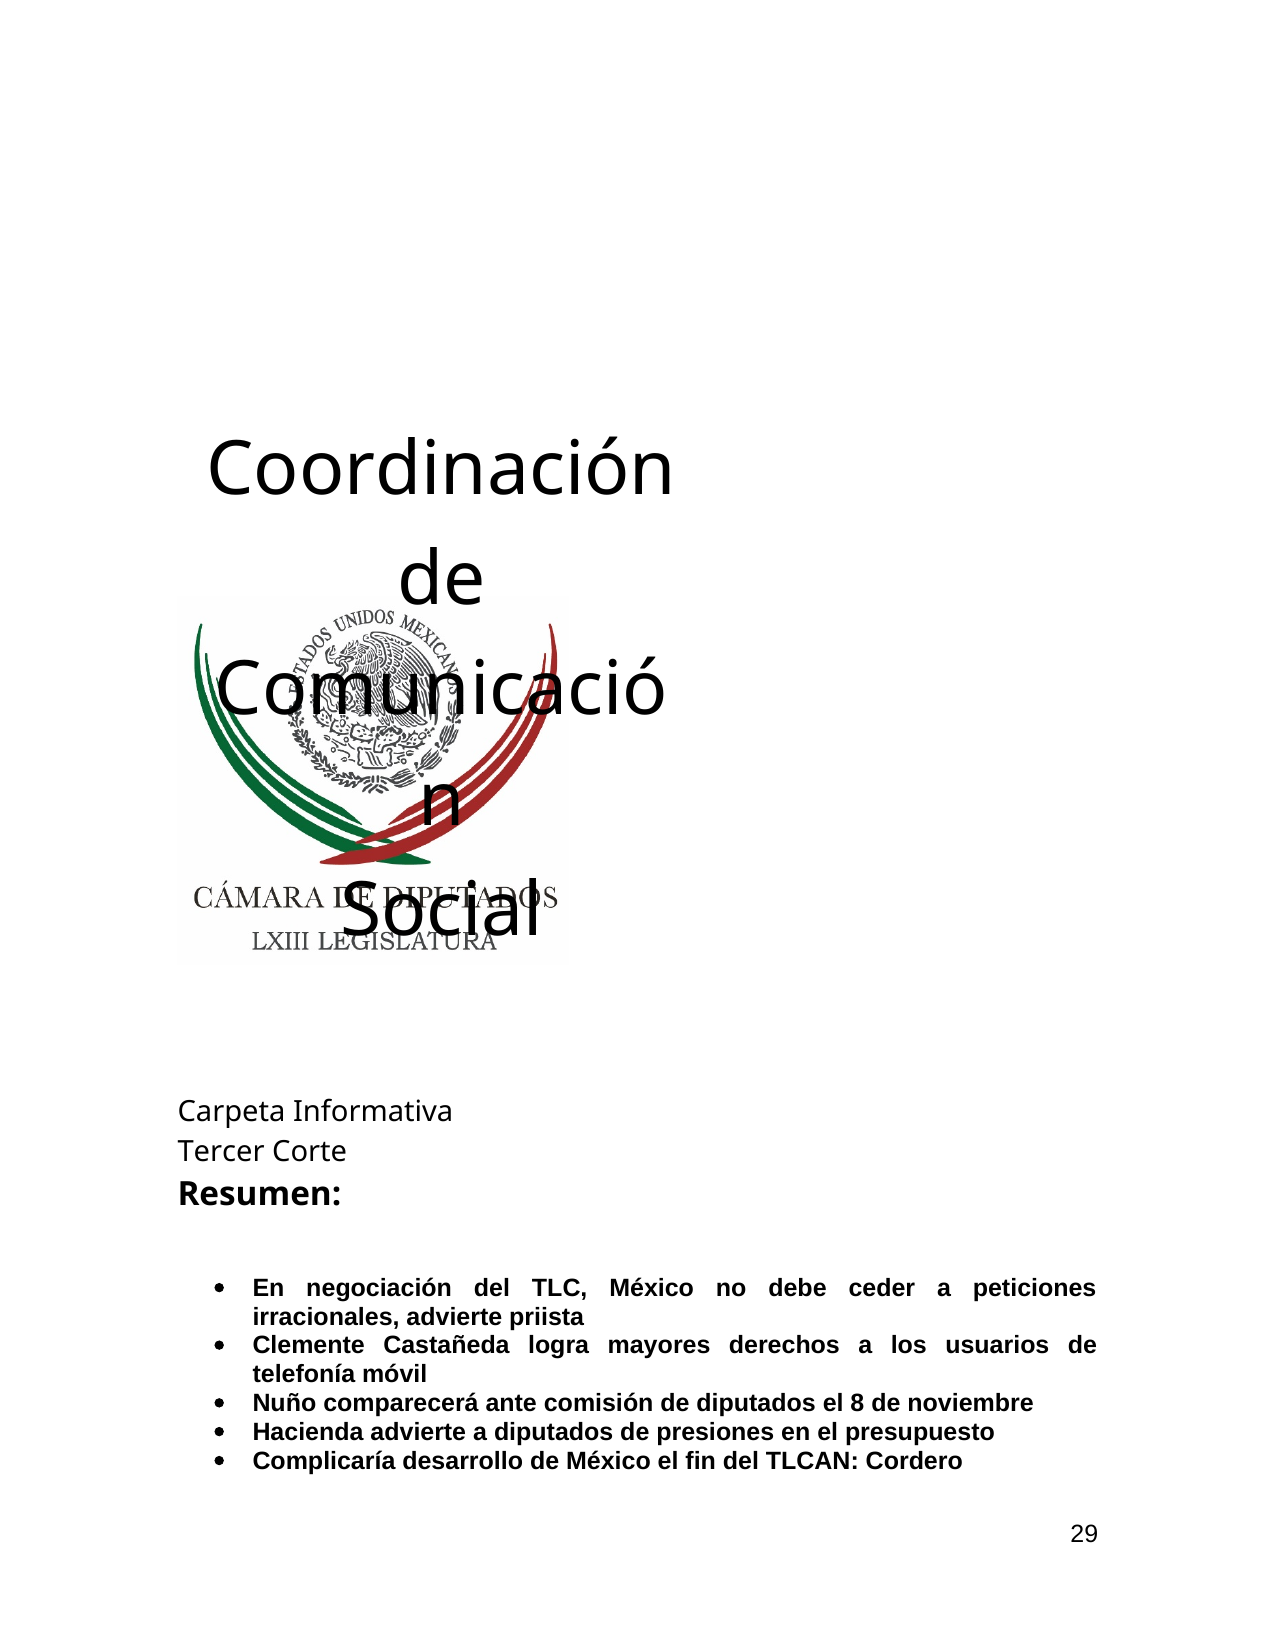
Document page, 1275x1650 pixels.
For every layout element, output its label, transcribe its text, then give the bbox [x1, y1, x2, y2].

text Resumen: [177, 1170, 1098, 1215]
list Hacienda advierte a diputados de presiones en el presupuesto [215, 1417, 1098, 1446]
list En negociación del TLC, México no debe ceder a peticiones irracionales, advierte priista [215, 1273, 1098, 1331]
list Complicaría desarrollo de México el fin del TLCAN: Cordero [215, 1446, 1098, 1475]
text Tercer Corte [177, 1130, 1098, 1170]
picture [177, 596, 570, 965]
text Carpeta Informativa [177, 1091, 1098, 1130]
list Clemente Castañeda logra mayores derechos a los usuarios de telefonía móvil [215, 1331, 1098, 1388]
list Nuño comparecerá ante comisión de diputados el 8 de noviembre [215, 1388, 1098, 1417]
